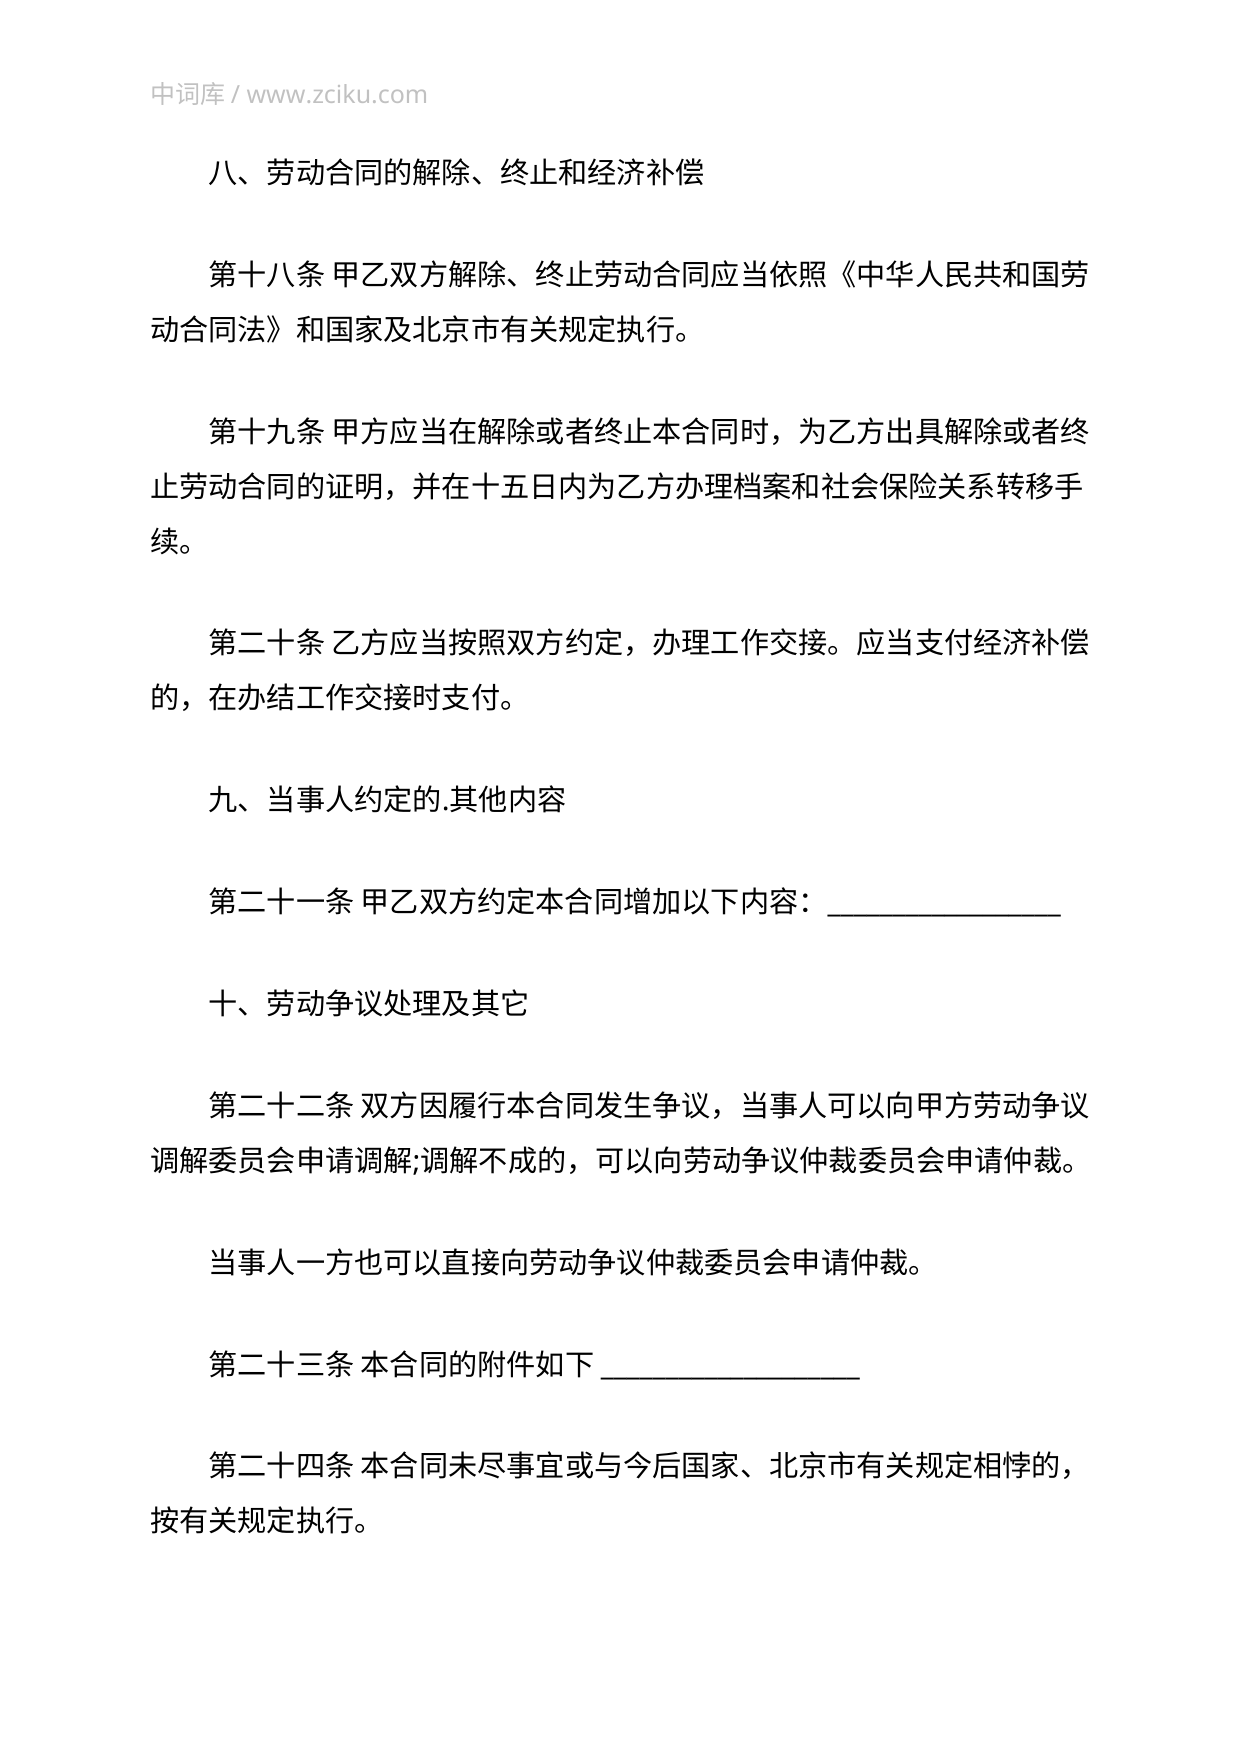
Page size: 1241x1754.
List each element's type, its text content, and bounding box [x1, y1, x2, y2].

text 第二十三条 本合同的附件如下 ____________________ [150, 1341, 1090, 1383]
text 第十八条 甲乙双方解除、终止劳动合同应当依照《中华人民共和国劳动合同法》和国家及北京市有关规定执行。 [150, 252, 1090, 349]
text 十、劳动争议处理及其它 [150, 981, 1090, 1023]
text 第二十条 乙方应当按照双方约定，办理工作交接。应当支付经济补偿的，在办结工作交接时支付。 [150, 620, 1090, 717]
text 第十九条 甲方应当在解除或者终止本合同时，为乙方出具解除或者终止劳动合同的证明，并在十五日内为乙方办理档案和社会保险关系转移手续。 [150, 408, 1090, 561]
text 第二十一条 甲乙双方约定本合同增加以下内容：__________________ [150, 879, 1090, 921]
text 第二十四条 本合同未尽事宜或与今后国家、北京市有关规定相悖的，按有关规定执行。 [150, 1443, 1090, 1540]
text 八、劳动合同的解除、终止和经济补偿 [150, 150, 1090, 192]
text 第二十二条 双方因履行本合同发生争议，当事人可以向甲方劳动争议调解委员会申请调解;调解不成的，可以向劳动争议仲裁委员会申请仲裁。 [150, 1082, 1090, 1180]
text 九、当事人约定的.其他内容 [150, 777, 1090, 819]
text 当事人一方也可以直接向劳动争议仲裁委员会申请仲裁。 [150, 1239, 1090, 1282]
